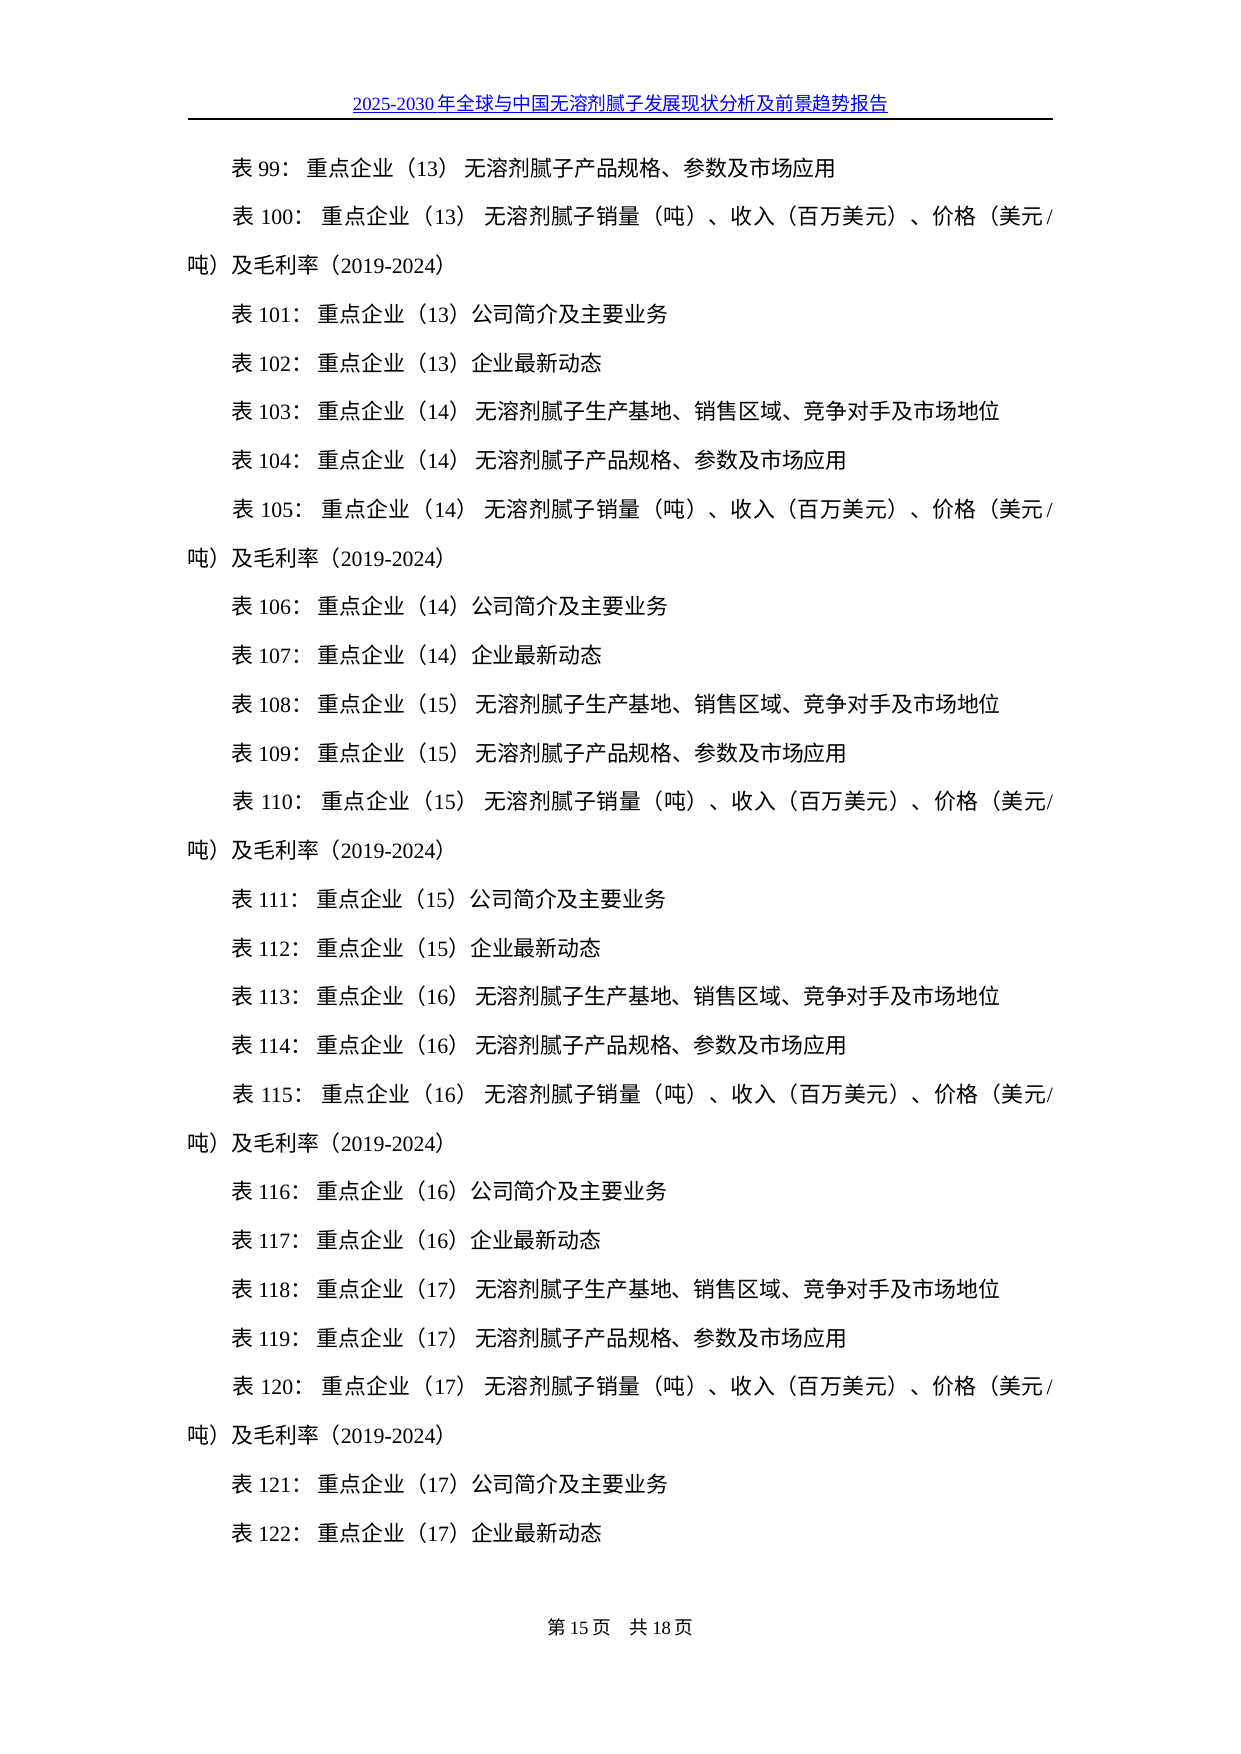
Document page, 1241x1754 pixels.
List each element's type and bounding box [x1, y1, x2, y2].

text [187, 150, 1053, 1548]
